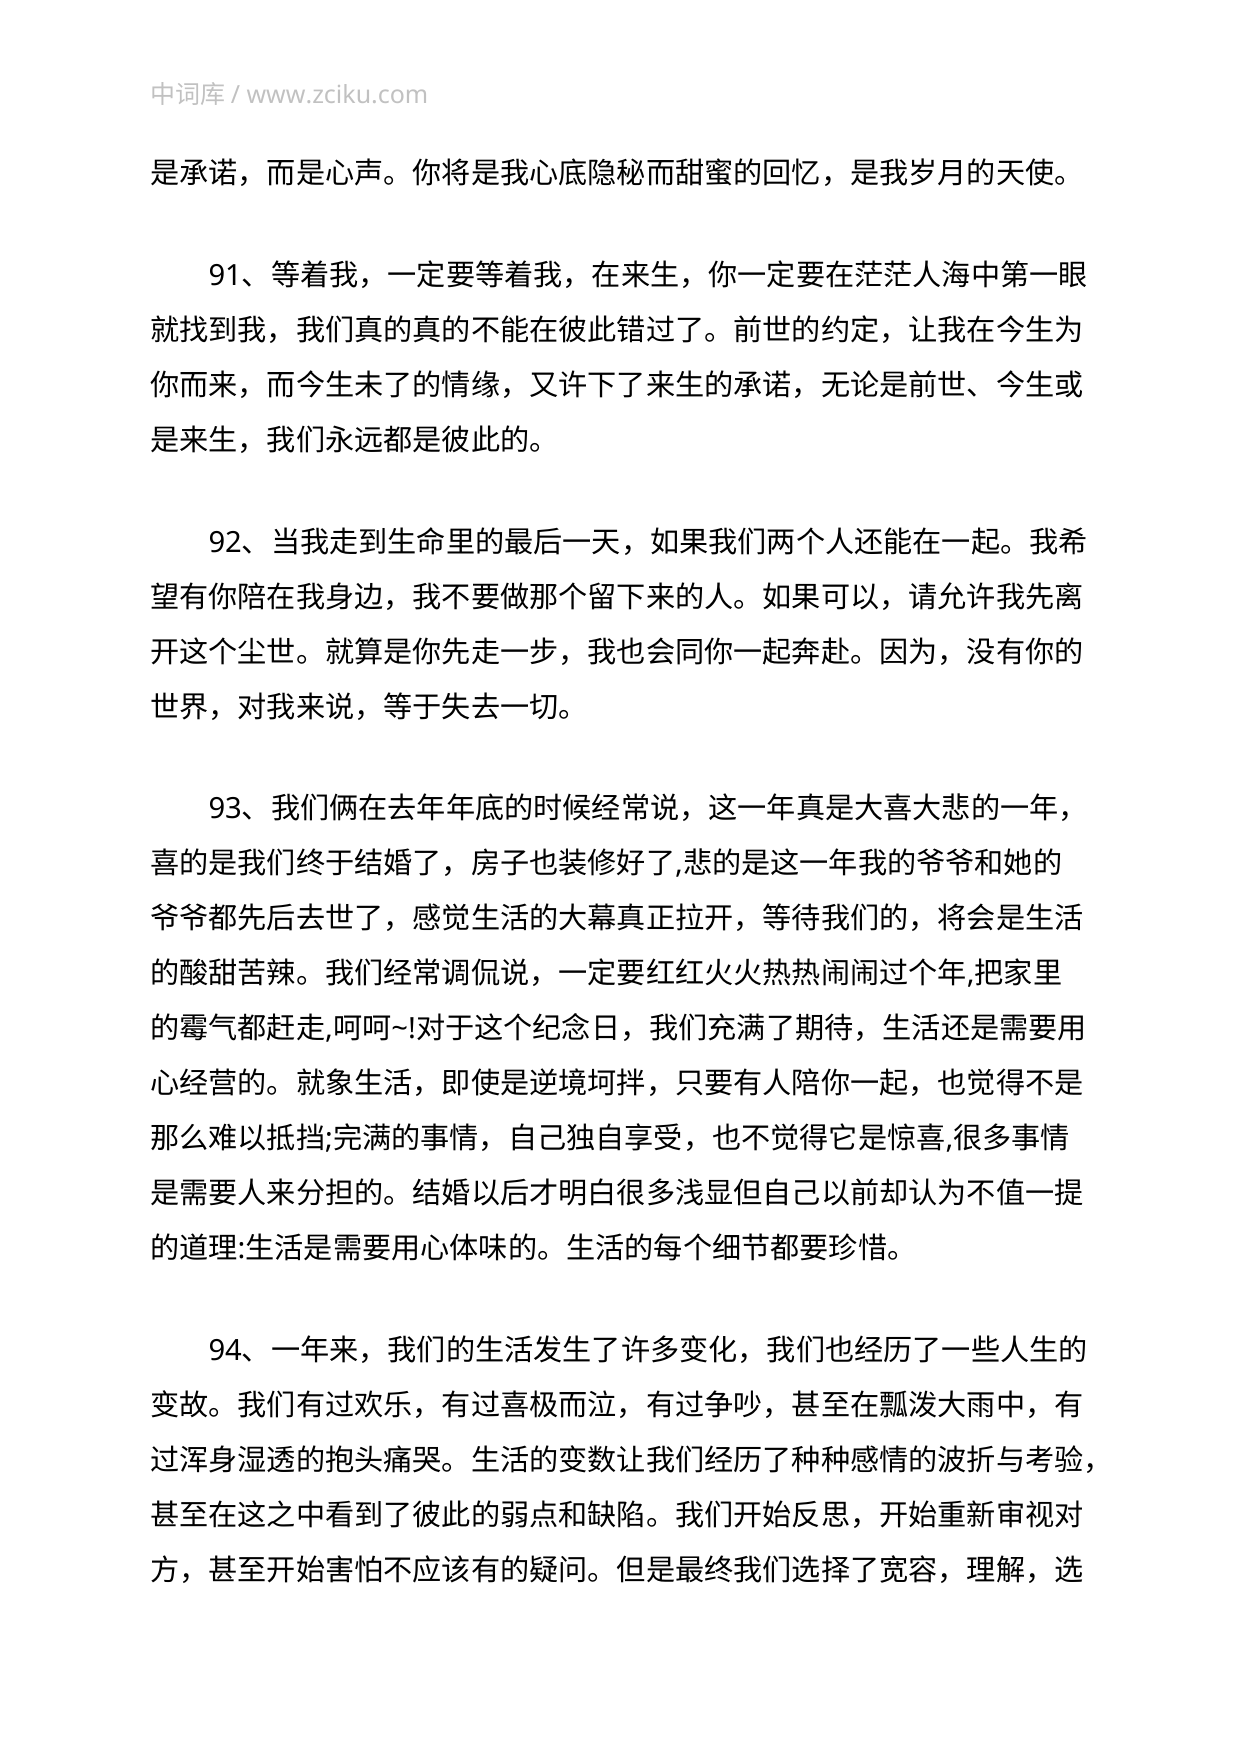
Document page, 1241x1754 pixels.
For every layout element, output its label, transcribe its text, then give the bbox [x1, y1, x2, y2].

text 92、当我走到生命里的最后一天，如果我们两个人还能在一起。我希望有你陪在我身边，我不要做那个留下来的人。如果可以，请允许我先离开这个尘世。就算是你先走一步，我也会同你一起奔赴。因为，没有你的世界，对我来说，等于失去一切。 [150, 518, 1090, 725]
text 93、我们俩在去年年底的时候经常说，这一年真是大喜大悲的一年，喜的是我们终于结婚了，房子也装修好了,悲的是这一年我的爷爷和她的爷爷都先后去世了，感觉生活的大幕真正拉开，等待我们的，将会是生活的酸甜苦辣。我们经常调侃说，一定要红红火火热热闹闹过个年,把家里的霉气都赶走,呵呵~!对于这个纪念日，我们充满了期待，生活还是需要用心经营的。就象生活，即使是逆境坷拌，只要有人陪你一起，也觉得不是那么难以抵挡;完满的事情，自己独自享受，也不觉得它是惊喜,很多事情是需要人来分担的。结婚以后才明白很多浅显但自己以前却认为不值一提的道理:生活是需要用心体味的。生活的每个细节都要珍惜。 [150, 785, 1090, 1267]
text 91、等着我，一定要等着我，在来生，你一定要在茫茫人海中第一眼就找到我，我们真的真的不能在彼此错过了。前世的约定，让我在今生为你而来，而今生未了的情缘，又许下了来生的承诺，无论是前世、今生或是来生，我们永远都是彼此的。 [150, 252, 1090, 459]
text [150, 150, 1090, 192]
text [150, 1327, 1090, 1588]
